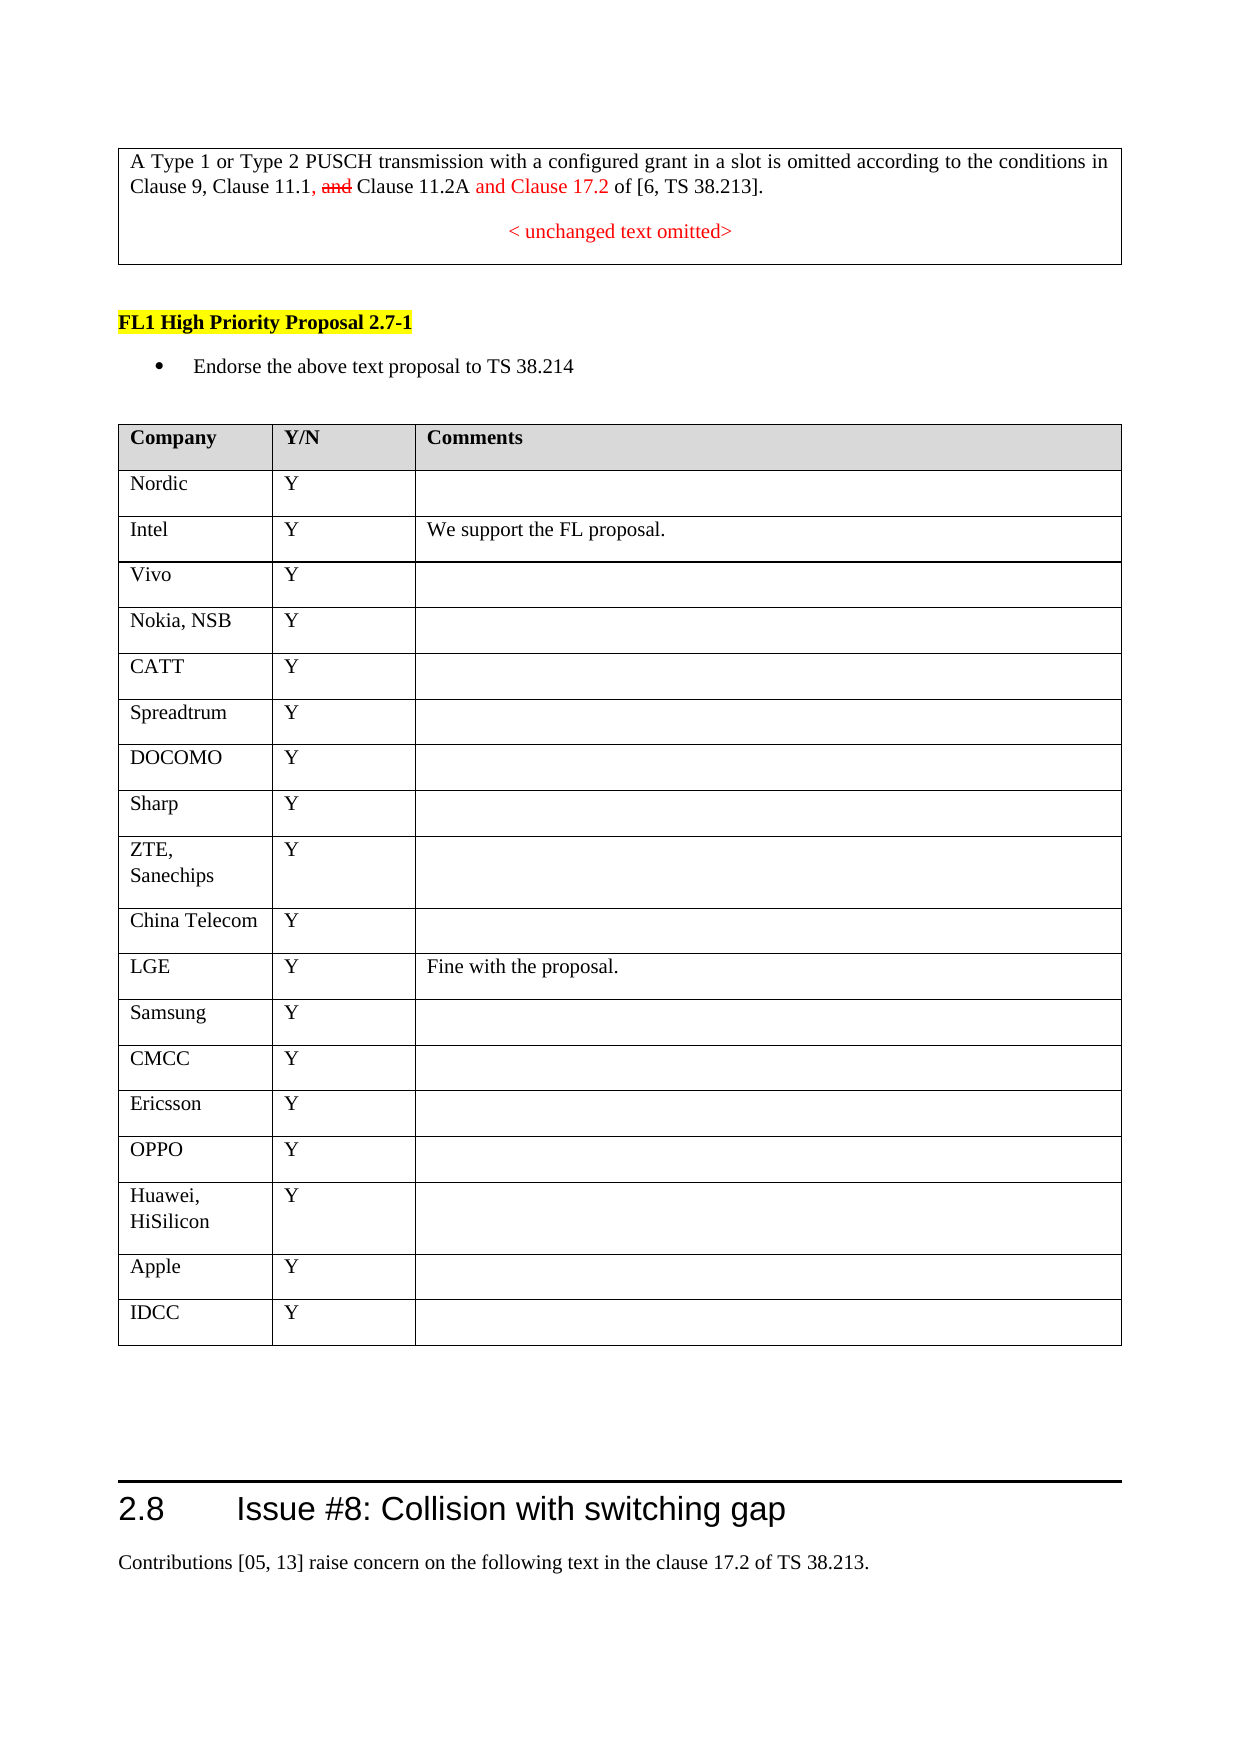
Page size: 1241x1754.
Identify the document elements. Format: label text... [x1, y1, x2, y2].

table_cell Y [273, 1000, 415, 1044]
table_cell [416, 471, 1121, 516]
table_cell Spreadtrum [119, 700, 272, 744]
table_cell Huawei, HiSilicon [119, 1183, 272, 1253]
table_cell Nordic [119, 471, 272, 516]
table_cell [416, 1000, 1121, 1044]
table_cell Y [273, 654, 415, 698]
table_cell [416, 1091, 1121, 1136]
table_cell Apple [119, 1255, 272, 1299]
table_cell [416, 700, 1121, 744]
table_cell [416, 837, 1121, 907]
text FL1 High Priority Proposal 2.7-1 [118, 309, 1122, 334]
table_cell Y [273, 517, 415, 561]
table_header Comments [416, 425, 1121, 470]
table_cell Y [273, 1046, 415, 1090]
table_cell Y [273, 608, 415, 653]
table_cell DOCOMO [119, 745, 272, 790]
table_cell [416, 909, 1121, 953]
table_cell [416, 1183, 1121, 1253]
table_cell Sharp [119, 791, 272, 836]
table_cell Intel [119, 517, 272, 561]
table_cell Vivo [119, 563, 272, 607]
table_cell Ericsson [119, 1091, 272, 1136]
subtitle Issue #8: Collision with switching gap [118, 1483, 1122, 1528]
table_cell Y [273, 1300, 415, 1345]
table_cell [416, 654, 1121, 698]
table_cell CMCC [119, 1046, 272, 1090]
table_cell [416, 791, 1121, 836]
table_cell [416, 608, 1121, 653]
table_cell Y [273, 1091, 415, 1136]
table_cell LGE [119, 954, 272, 999]
table_cell [416, 1137, 1121, 1182]
table_header Company [119, 425, 272, 470]
text Contributions [05, 13] raise concern on the following text in the clause 17.2 of TS 38.213. [118, 1549, 1122, 1574]
table_cell [416, 1046, 1121, 1090]
list Endorse the above text proposal to TS 38.214 [156, 354, 1122, 378]
table_cell We support the FL proposal. [416, 517, 1121, 561]
table_cell [416, 563, 1121, 607]
table_cell [416, 745, 1121, 790]
table_cell Y [273, 563, 415, 607]
table_cell Y [273, 700, 415, 744]
table_cell ZTE, Sanechips [119, 837, 272, 907]
table_cell Fine with the proposal. [416, 954, 1121, 999]
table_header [119, 149, 1121, 264]
table_cell Y [273, 1183, 415, 1253]
table_cell OPPO [119, 1137, 272, 1182]
table_cell Y [273, 791, 415, 836]
table_cell Y [273, 837, 415, 907]
table_cell China Telecom [119, 909, 272, 953]
table_cell Y [273, 471, 415, 516]
table_header Y/N [273, 425, 415, 470]
table_cell Y [273, 954, 415, 999]
table_cell Y [273, 1255, 415, 1299]
table_cell Samsung [119, 1000, 272, 1044]
table_cell Nokia, NSB [119, 608, 272, 653]
table_cell Y [273, 1137, 415, 1182]
table_cell IDCC [119, 1300, 272, 1345]
table_cell Y [273, 745, 415, 790]
table_cell Y [273, 909, 415, 953]
table_cell [416, 1255, 1121, 1299]
table_cell CATT [119, 654, 272, 698]
table_cell [416, 1300, 1121, 1345]
